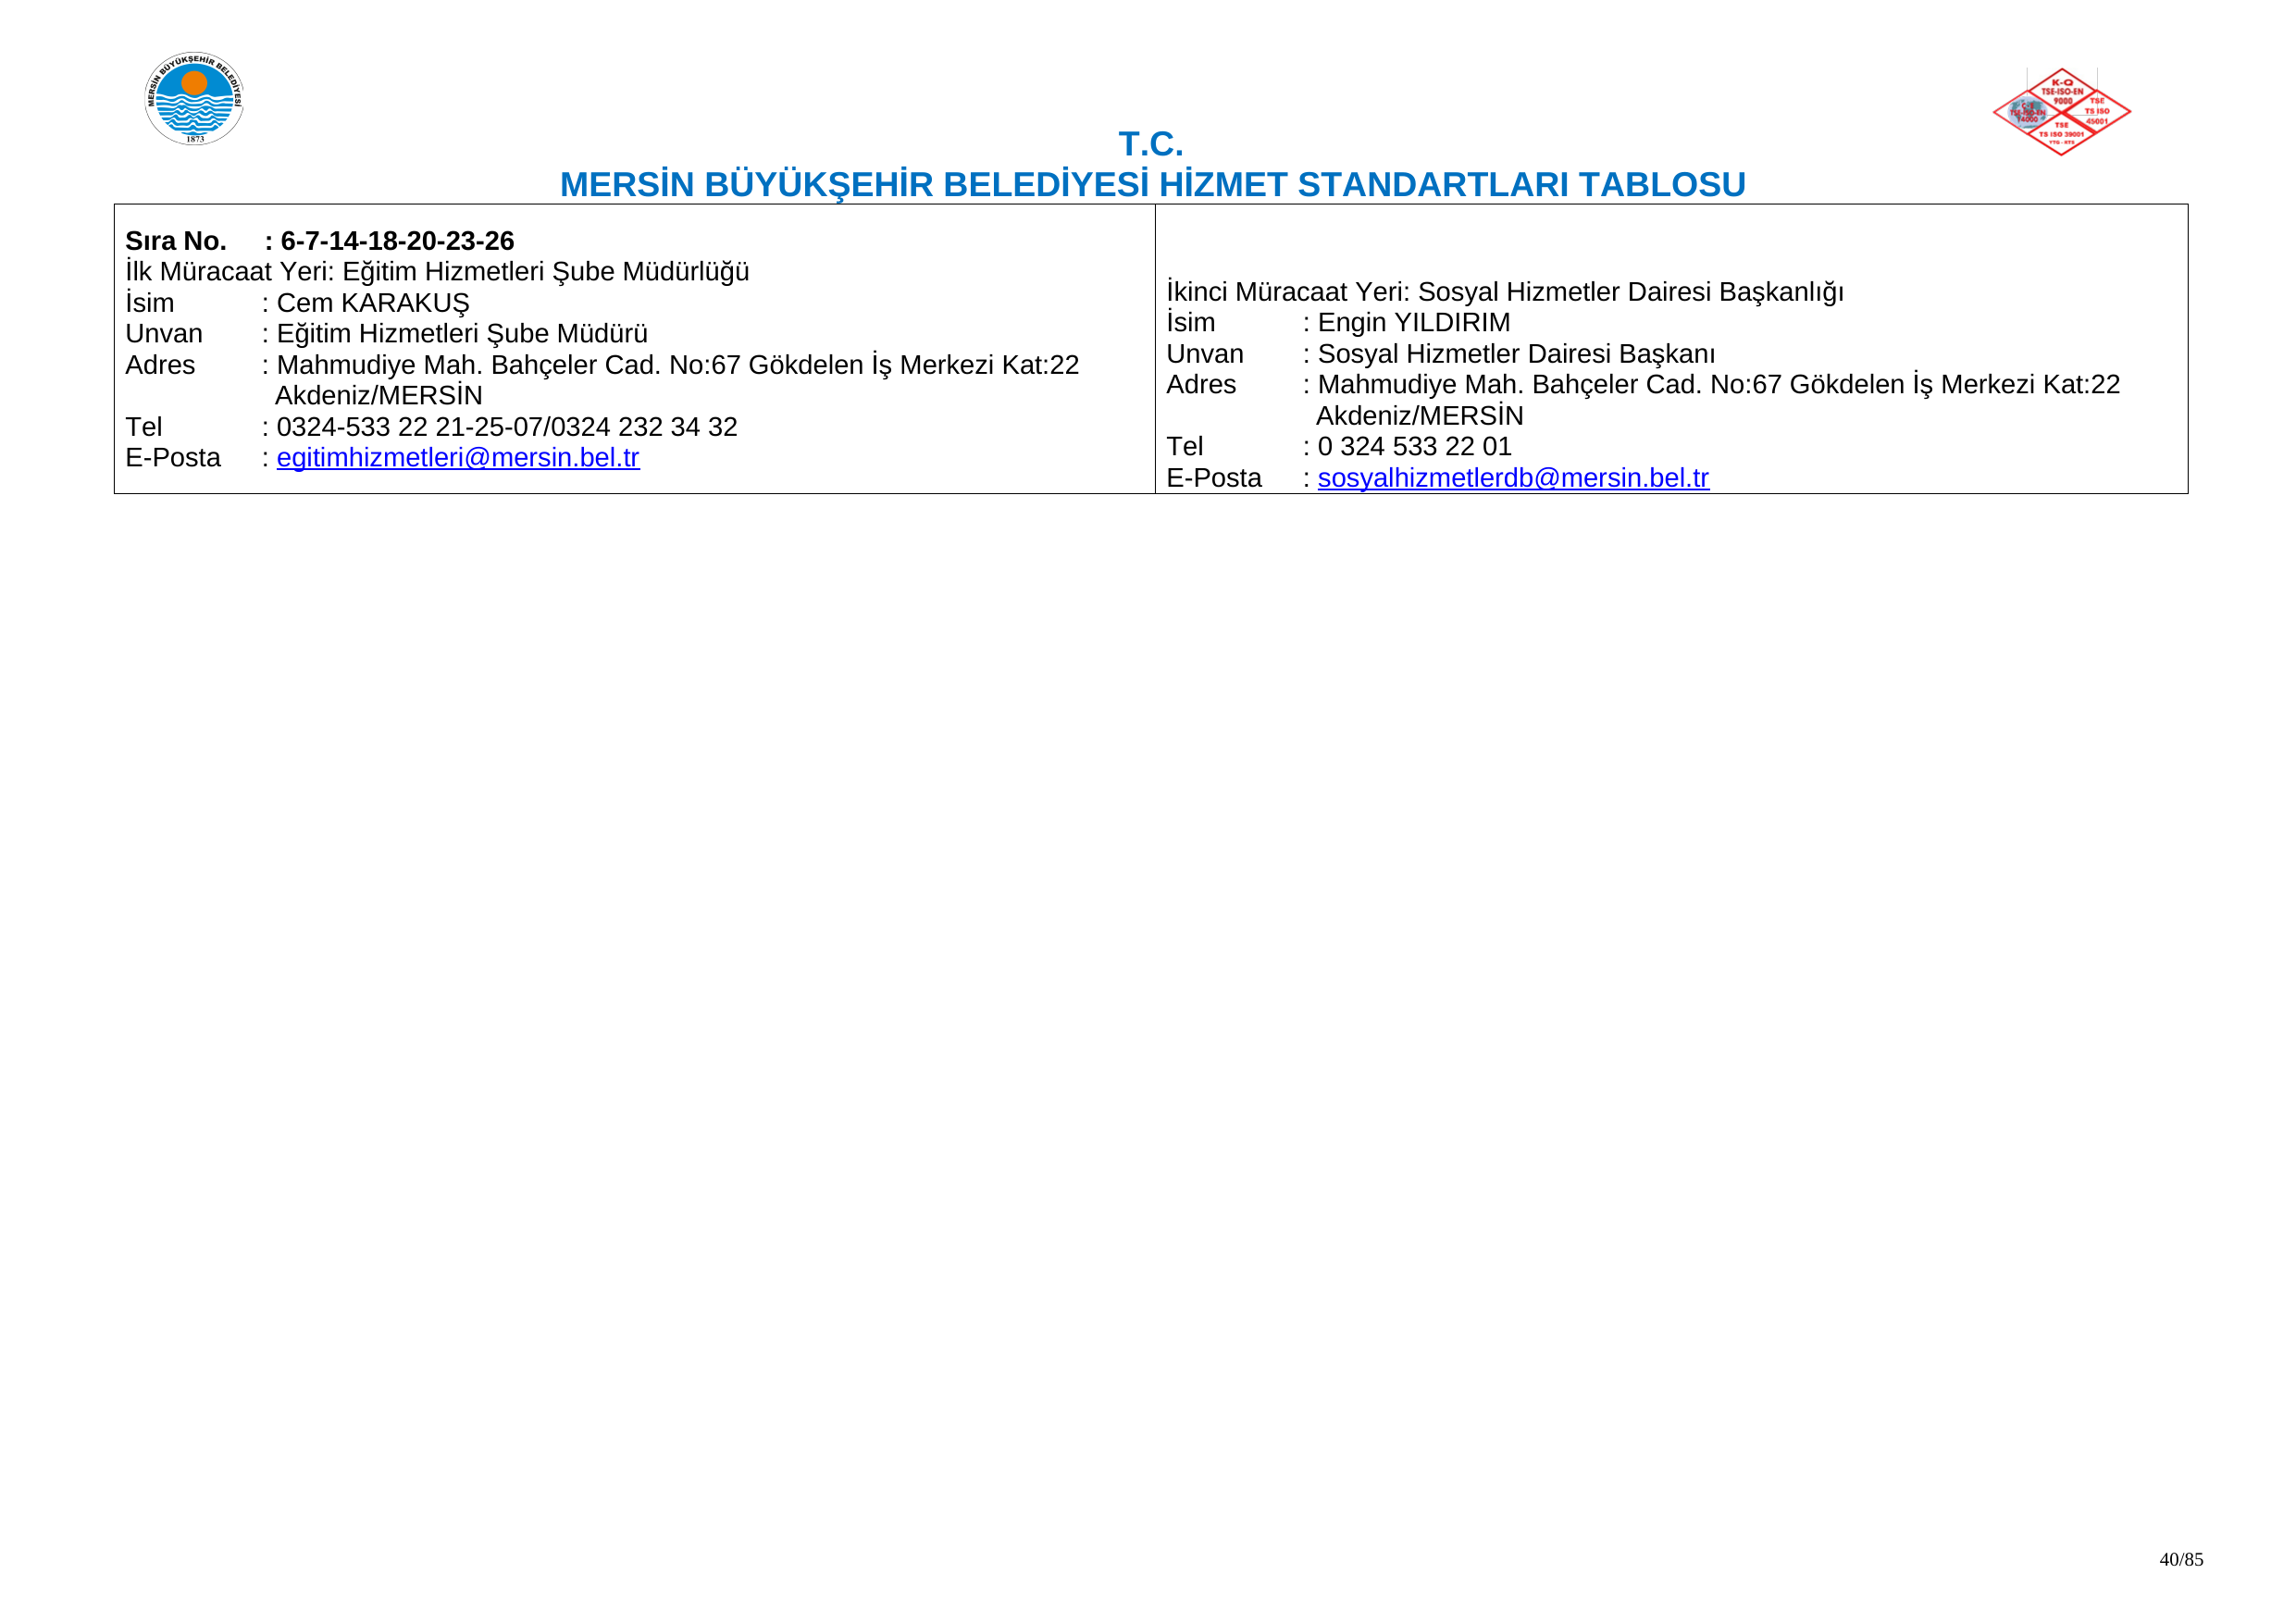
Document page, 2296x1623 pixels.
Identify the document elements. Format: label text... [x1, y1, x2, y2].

picture [1992, 68, 2132, 156]
picture [144, 52, 243, 145]
table_cell Sıra No. : 6-7-14-18-20-23-26 İlk Müracaat Yeri: Eğitim Hizmetleri Şube Müdürlüğü İsim : Cem KARAKUŞ Unvan : Eğitim Hizmetleri Şube Müdürü Adres : Mahmudiye Mah. Bahçeler Cad. No:67 Gökdelen İş Merkezi Kat:22 Akdeniz/MERSİN Tel : 0324-533 22 21-25-07/0324 232 34 32 E-Posta : egitimhizmetleri@mersin.bel.tr [115, 204, 1155, 492]
